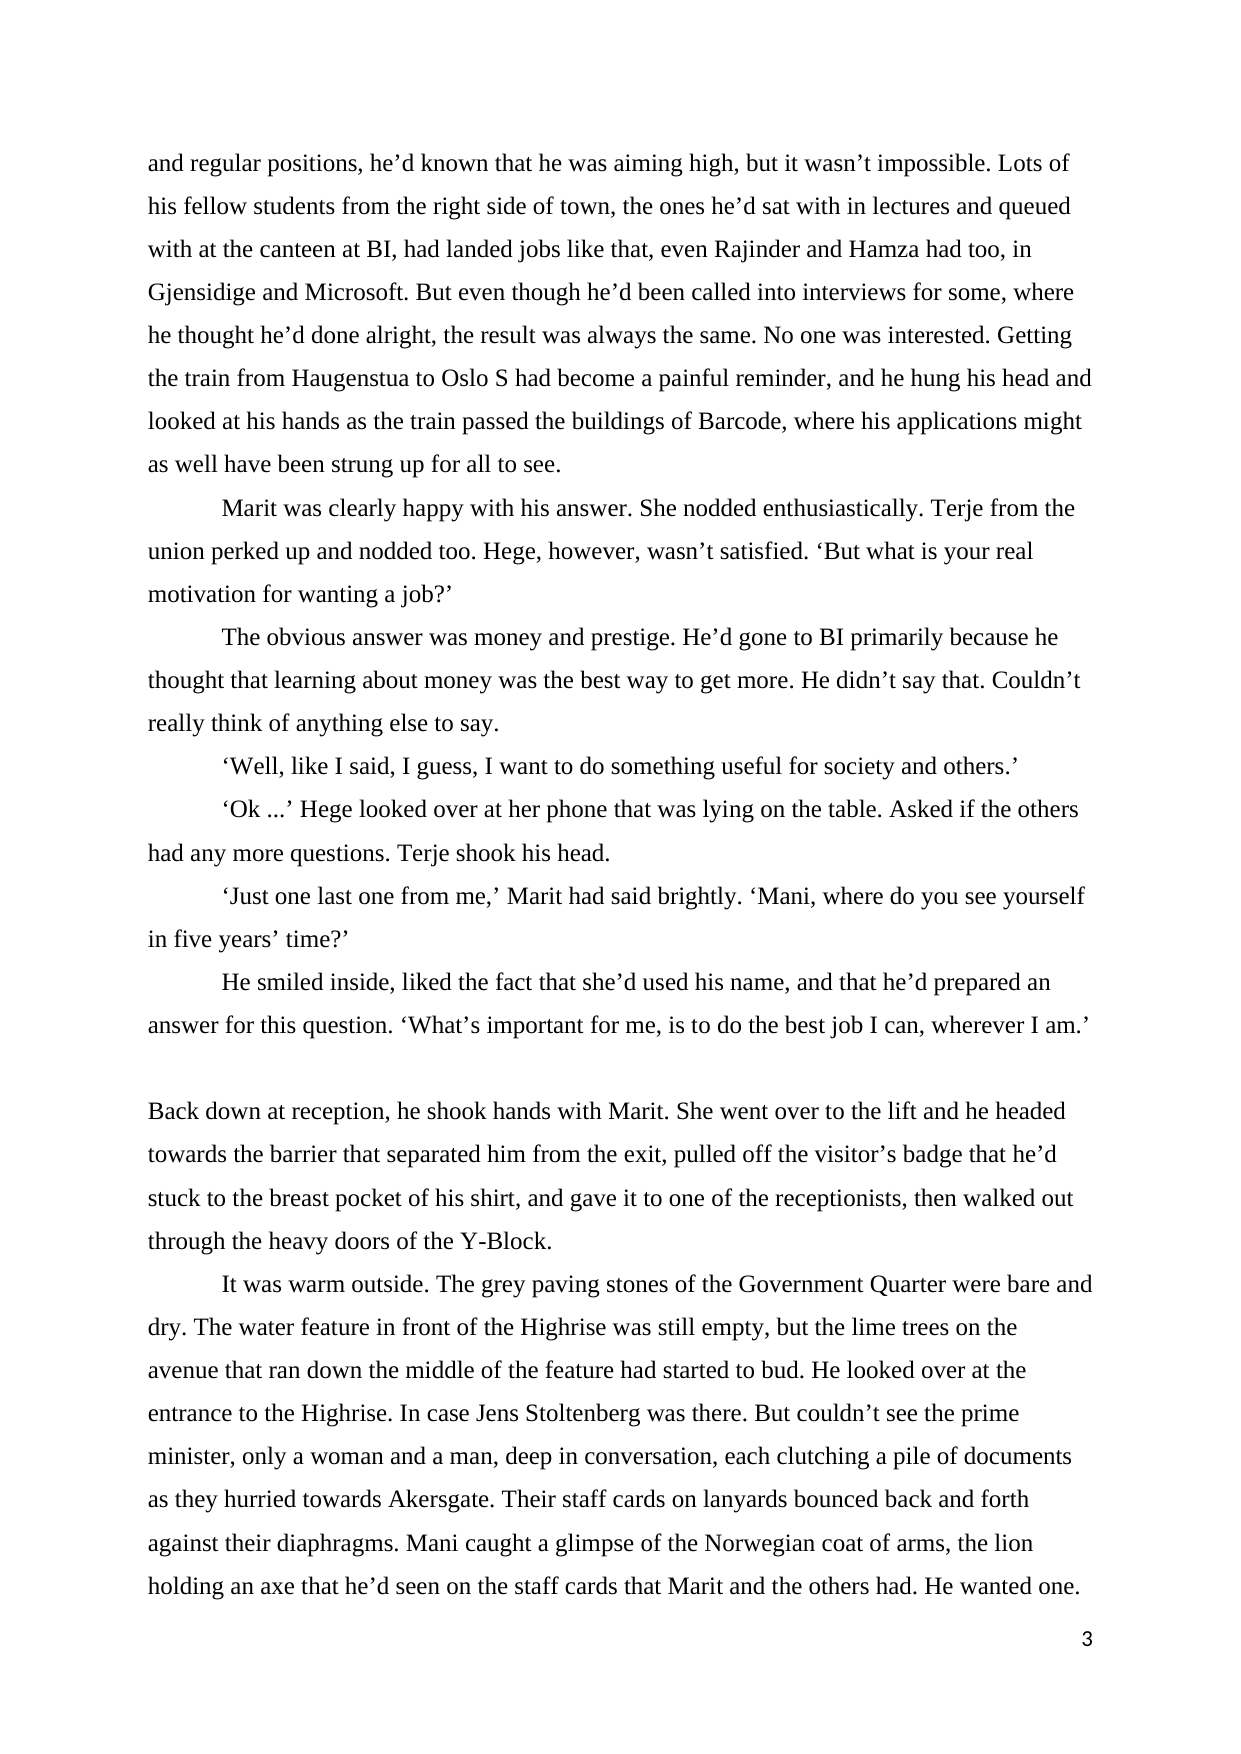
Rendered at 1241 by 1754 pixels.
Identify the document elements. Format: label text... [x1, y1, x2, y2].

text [148, 1269, 1093, 1599]
text The obvious answer was money and prestige. He’d gone to BI primarily because he thought that learning about money was the best way to get more. He didn’t say that. Couldn’t really think of anything else to say. [148, 622, 1093, 737]
text ‘Just one last one from me,’ Marit had said brightly. ‘Mani, where do you see yourself in five years’ time?’ [148, 881, 1093, 953]
text ‘Ok ...’ Hege looked over at her phone that was lying on the table. Asked if the others had any more questions. Terje shook his head. [148, 794, 1093, 866]
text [148, 148, 1093, 478]
text ‘Well, like I said, I guess, I want to do something useful for society and others.’ [148, 751, 1093, 780]
text Marit was clearly happy with his answer. She nodded enthusiastically. Terje from the union perked up and nodded too. Hege, however, wasn’t satisfied. ‘But what is your real motivation for wanting a job?’ [148, 493, 1093, 608]
text He smiled inside, liked the fact that she’d used his name, and that he’d prepared an answer for this question. ‘What’s important for me, is to do the best job I can, wherever I am.’ [148, 967, 1093, 1039]
text Back down at reception, he shook hands with Marit. She went over to the lift and he headed towards the barrier that separated him from the exit, pulled off the visitor’s badge that he’d stuck to the breast pocket of his shirt, and gave it to one of the receptionists, then walked out through the heavy doors of the Y-Block. [148, 1096, 1093, 1254]
